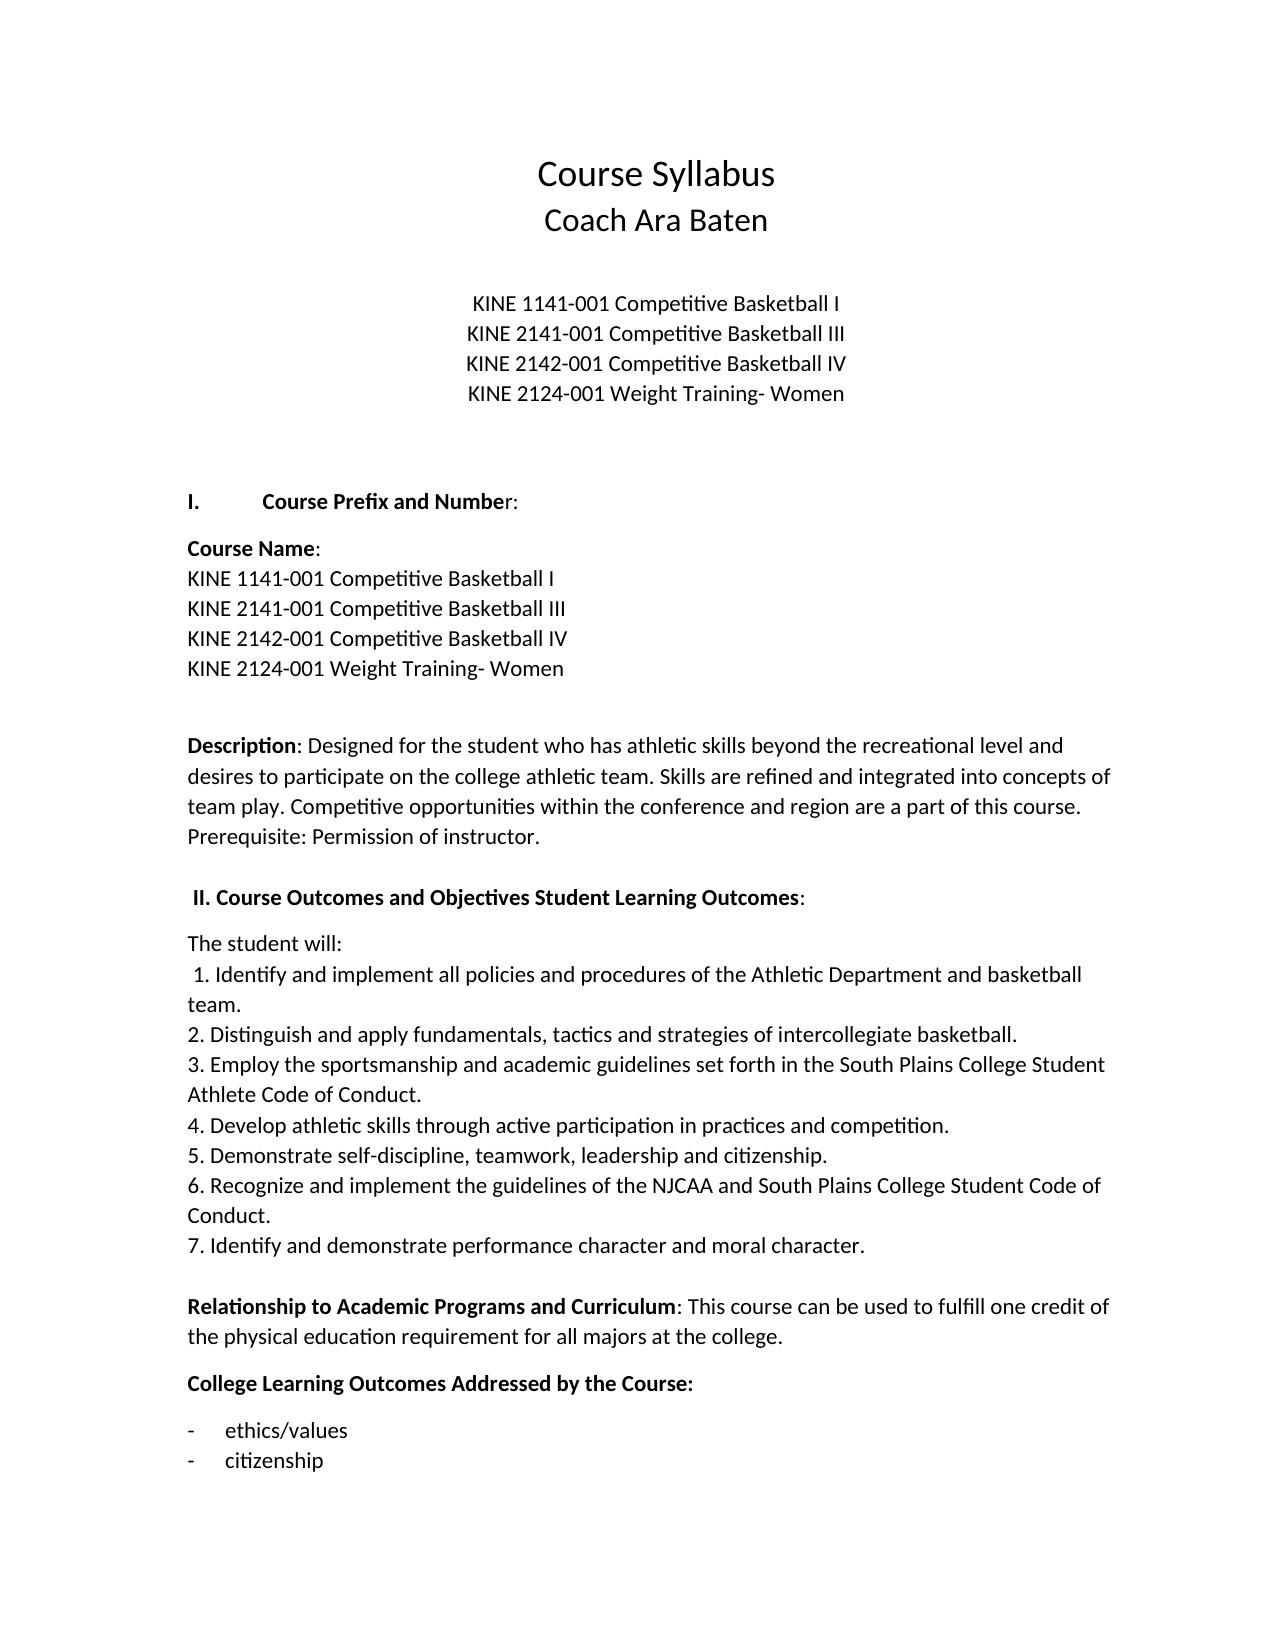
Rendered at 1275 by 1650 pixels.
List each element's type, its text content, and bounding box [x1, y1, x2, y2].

text College Learning Outcomes Addressed by the Course: [187, 1369, 1125, 1397]
list Course Prefix and Number: [187, 487, 1125, 515]
text Description: Designed for the student who has athletic skills beyond the recreational level and desires to participate on the college athletic team. Skills are refined and integrated into concepts of team play. Competitive opportunities within the conference and region are a part of this course. Prerequisite: Permission of instructor. II. Course Outcomes and Objectives Student Learning Outcomes: [187, 732, 1125, 911]
list citizenship [187, 1446, 1125, 1474]
text Course Syllabus Coach Ara Baten [187, 150, 1125, 270]
text The student will: 1. Identify and implement all policies and procedures of the Athletic Department and basketball team. 2. Distinguish and apply fundamentals, tactics and strategies of intercollegiate basketball. 3. Employ the sportsmanship and academic guidelines set forth in the South Plains College Student Athlete Code of Conduct. 4. Develop athletic skills through active participation in practices and competition. 5. Demonstrate self-discipline, teamwork, leadership and citizenship. 6. Recognize and implement the guidelines of the NJCAA and South Plains College Student Code of Conduct. 7. Identify and demonstrate performance character and moral character. Relationship to Academic Programs and Curriculum: This course can be used to fulfill one credit of the physical education requirement for all majors at the college. [187, 929, 1125, 1350]
list ethics/values [187, 1416, 1125, 1444]
text KINE 1141-001 Competitive Basketball I KINE 2141-001 Competitive Basketball III KINE 2142-001 Competitive Basketball IV KINE 2124-001 Weight Training- Women [187, 289, 1125, 468]
text Course Name: KINE 1141-001 Competitive Basketball I KINE 2141-001 Competitive Basketball III KINE 2142-001 Competitive Basketball IV KINE 2124-001 Weight Training- Women [187, 534, 1125, 713]
